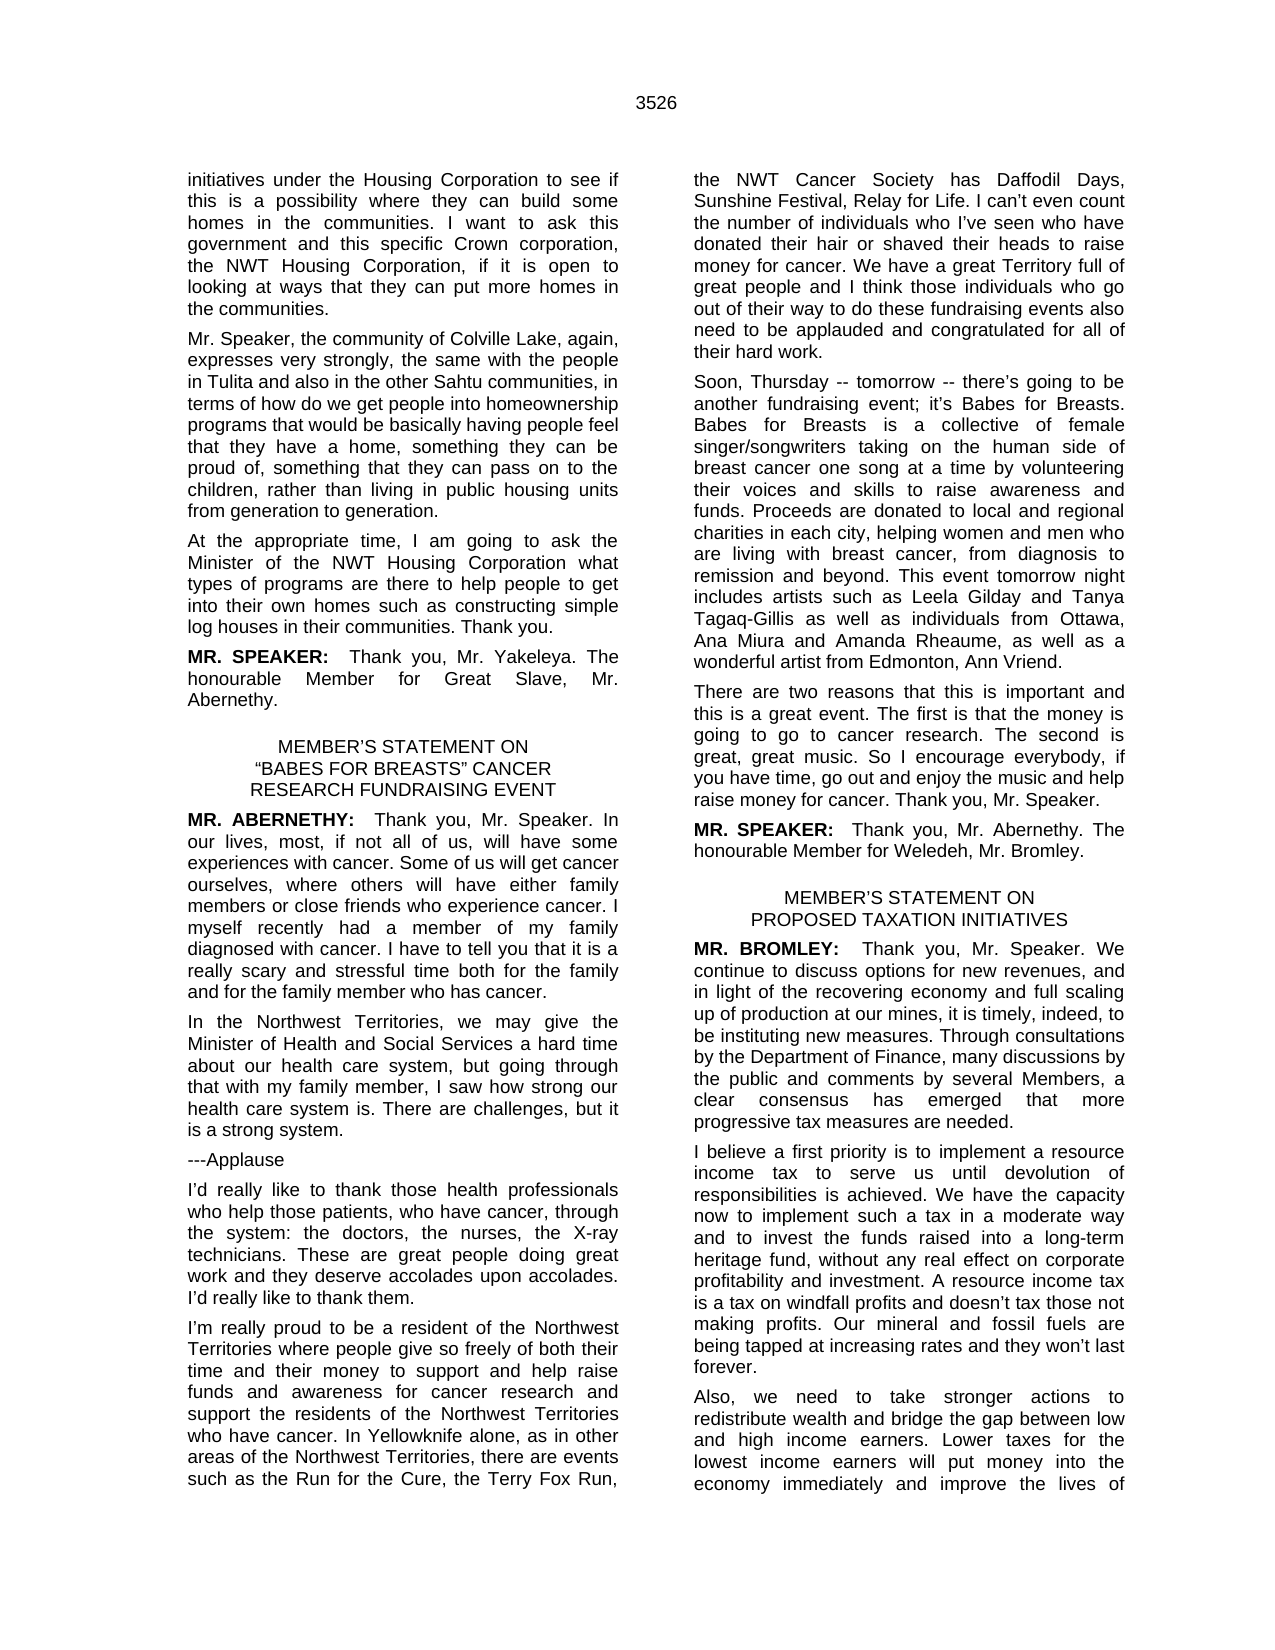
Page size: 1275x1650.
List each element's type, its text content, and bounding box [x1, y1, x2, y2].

text Soon, Thursday -- tomorrow -- there’s going to be another fundraising event; it’s Babes for Breasts. Babes for Breasts is a collective of female singer/songwriters taking on the human side of breast cancer one song at a time by volunteering their voices and skills to raise awareness and funds. Proceeds are donated to local and regional charities in each city, helping women and men who are living with breast cancer, from diagnosis to remission and beyond. This event tomorrow night includes artists such as Leela Gilday and Tanya Tagaq-Gillis as well as individuals from Ottawa, Ana Miura and Amanda Rheaume, as well as a wonderful artist from Edmonton, Ann Vriend. [694, 371, 1125, 673]
text MR. SPEAKER: Thank you, Mr. Yakeleya. The honourable Member for Great Slave, Mr. Abernethy. [187, 646, 619, 711]
text Mr. Speaker, the community of Colville Lake, again, expresses very strongly, the same with the people in Tulita and also in the other Sahtu communities, in terms of how do we get people into homeownership programs that would be basically having people feel that they have a home, something they can be proud of, something that they can pass on to the children, rather than living in public housing units from generation to generation. [187, 328, 619, 522]
text In the Northwest Territories, we may give the Minister of Health and Social Services a hard time about our health care system, but going through that with my family member, I saw how strong our health care system is. There are challenges, but it is a strong system. [187, 1011, 619, 1141]
text ---Applause [187, 1149, 619, 1171]
text MR. BROMLEY: Thank you, Mr. Speaker. We continue to discuss options for new revenues, and in light of the recovering economy and full scaling up of production at our mines, it is timely, indeed, to be instituting new measures. Through consultations by the Department of Finance, many discussions by the public and comments by several Members, a clear consensus has emerged that more progressive tax measures are needed. [694, 938, 1125, 1132]
text I’m really proud to be a resident of the Northwest Territories where people give so freely of both their time and their money to support and help raise funds and awareness for cancer research and support the residents of the Northwest Territories who have cancer. In Yellowknife alone, as in other areas of the Northwest Territories, there are events such as the Run for the Cure, the Terry Fox Run, the NWT Cancer Society has Daffodil Days, Sunshine Festival, Relay for Life. I can’t even count the number of individuals who I’ve seen who have donated their hair or shaved their heads to raise money for cancer. We have a great Territory full of great people and I think those individuals who go out of their way to do these fundraising events also need to be applauded and congratulated for all of their hard work. [187, 1317, 619, 1489]
text MR. ABERNETHY: Thank you, Mr. Speaker. In our lives, most, if not all of us, will have some experiences with cancer. Some of us will get cancer ourselves, where others will have either family members or close friends who experience cancer. I myself recently had a member of my family diagnosed with cancer. I have to tell you that it is a really scary and stressful time both for the family and for the family member who has cancer. [187, 809, 619, 1003]
subtitle MEMBER’S STATEMENT ON PROPOSED TAXATION INITIATIVES [694, 887, 1125, 930]
text MR. SPEAKER: Thank you, Mr. Abernethy. The honourable Member for Weledeh, Mr. Bromley. [694, 819, 1125, 862]
text There are two reasons that this is important and this is a great event. The first is that the money is going to go to cancer research. The second is great, great music. So I encourage everybody, if you have time, go out and enjoy the music and help raise money for cancer. Thank you, Mr. Speaker. [694, 681, 1125, 810]
subtitle MEMBER’S STATEMENT ON “BABES FOR BREASTS” CANCER RESEARCH FUNDRAISING EVENT [187, 736, 619, 801]
text At the appropriate time, I am going to ask the Minister of the NWT Housing Corporation what types of programs are there to help people to get into their own homes such as constructing simple log houses in their communities. Thank you. [187, 530, 619, 638]
text I’m really proud to be a resident of the Northwest Territories where people give so freely of both their time and their money to support and help raise funds and awareness for cancer research and support the residents of the Northwest Territories who have cancer. In Yellowknife alone, as in other areas of the Northwest Territories, there are events such as the Run for the Cure, the Terry Fox Run, the NWT Cancer Society has Daffodil Days, Sunshine Festival, Relay for Life. I can’t even count the number of individuals who I’ve seen who have donated their hair or shaved their heads to raise money for cancer. We have a great Territory full of great people and I think those individuals who go out of their way to do these fundraising events also need to be applauded and congratulated for all of their hard work. [694, 168, 1125, 362]
text I’d really like to thank those health professionals who help those patients, who have cancer, through the system: the doctors, the nurses, the X-ray technicians. These are great people doing great work and they deserve accolades upon accolades. I’d really like to thank them. [187, 1179, 619, 1308]
text I believe a first priority is to implement a resource income tax to serve us until devolution of responsibilities is achieved. We have the capacity now to implement such a tax in a moderate way and to invest the funds raised into a long-term heritage fund, without any real effect on corporate profitability and investment. A resource income tax is a tax on windfall profits and doesn’t tax those not making profits. Our mineral and fossil fuels are being tapped at increasing rates and they won’t last forever. [694, 1141, 1125, 1378]
